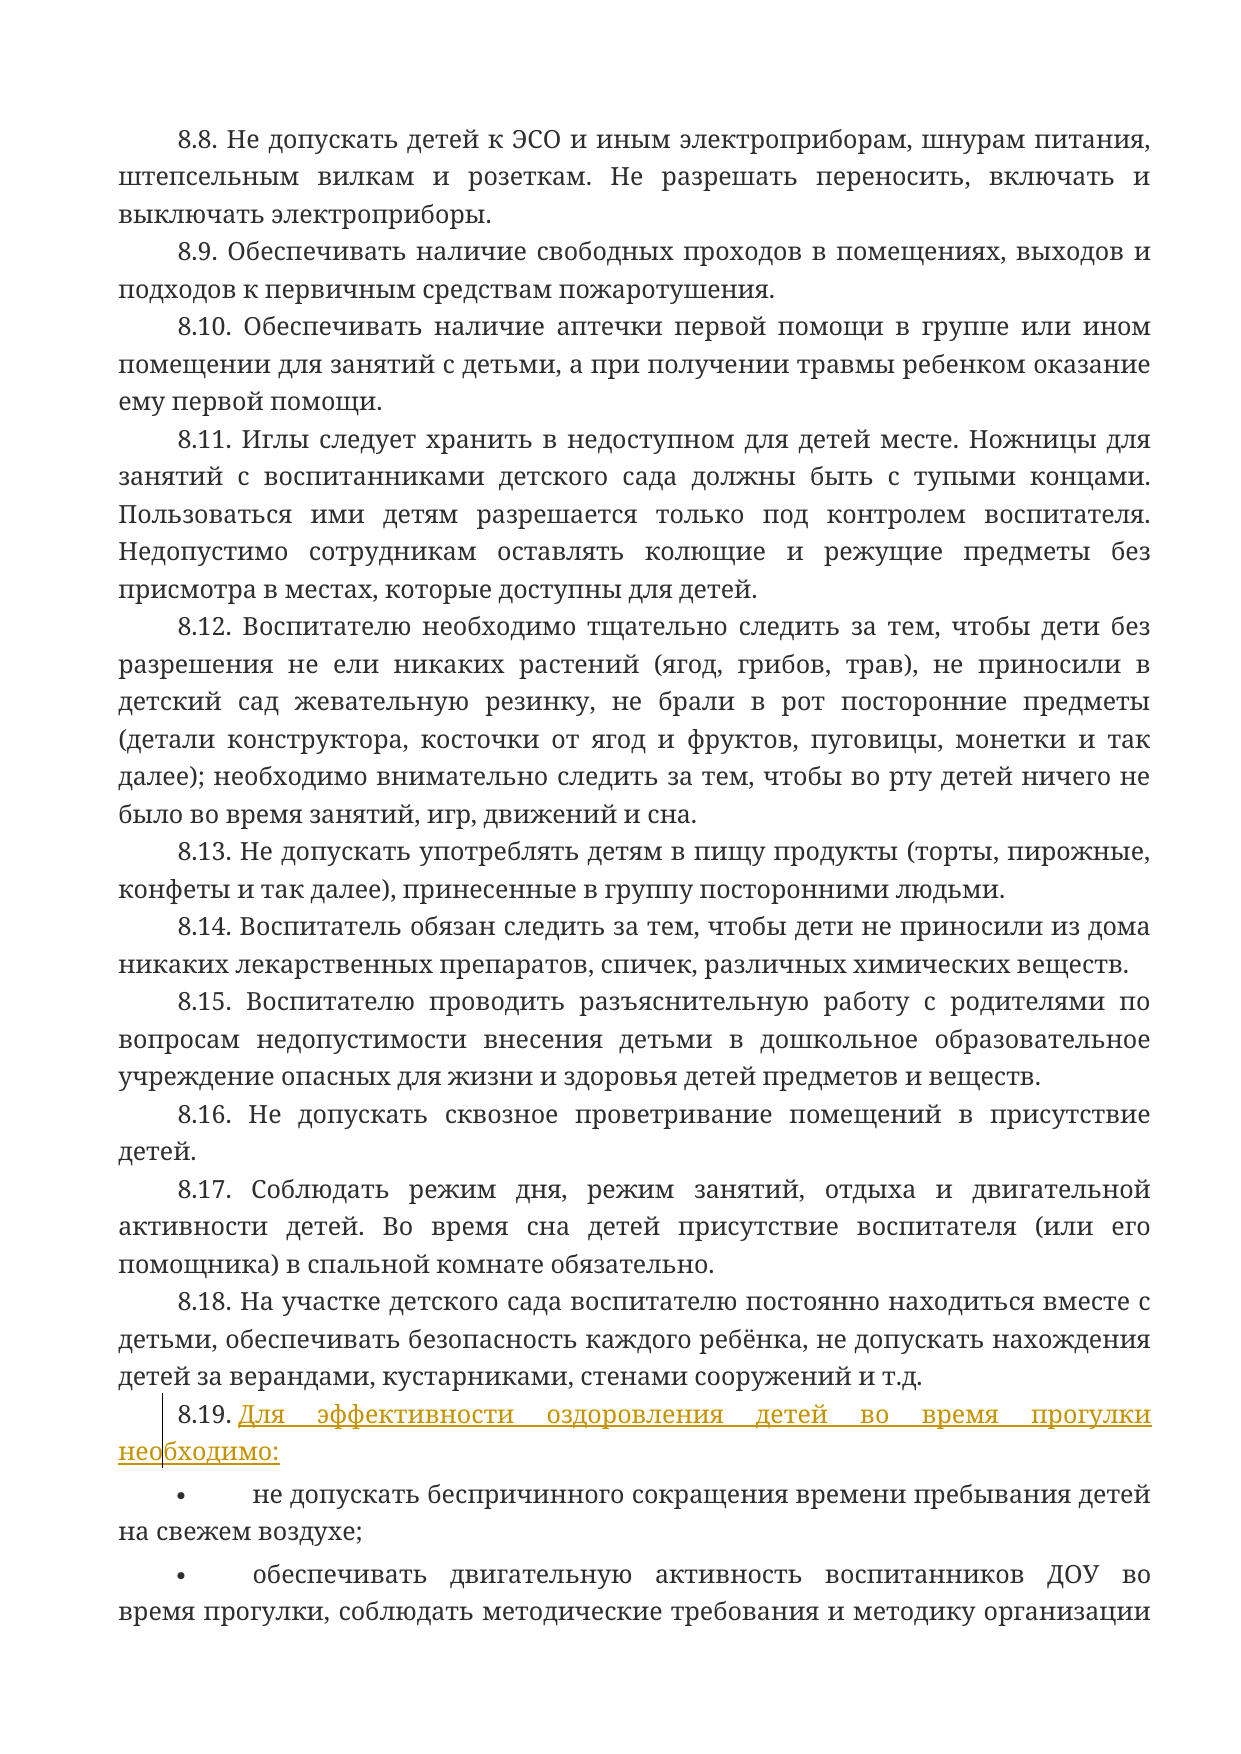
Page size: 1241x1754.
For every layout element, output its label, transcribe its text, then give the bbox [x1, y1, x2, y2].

text 8.16. Не допускать сквозное проветривание помещений в присутствие детей. [118, 1093, 1152, 1168]
text 8.13. Не допускать употреблять детям в пищу продукты (торты, пирожные, конфеты и так далее), принесенные в группу посторонними людьми. [118, 831, 1152, 906]
text 8.18. На участке детского сада воспитателю постоянно находиться вместе с детьми, обеспечивать безопасность каждого ребёнка, не допускать нахождения детей за верандами, кустарниками, стенами сооружений и т.д. [118, 1281, 1152, 1393]
text 8.19. [118, 1393, 162, 1463]
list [118, 1553, 1152, 1628]
text 8.10. Обеспечивать наличие аптечки первой помощи в группе или ином помещении для занятий с детьми, а при получении травмы ребенком оказание ему первой помощи. [118, 306, 1152, 418]
text 8.9. Обеспечивать наличие свободных проходов в помещениях, выходов и подходов к первичным средствам пожаротушения. [118, 231, 1152, 306]
text 8.17. Соблюдать режим дня, режим занятий, отдыха и двигательной активности детей. Во время сна детей присутствие воспитателя (или его помощника) в спальной комнате обязательно. [118, 1168, 1152, 1281]
list не допускать беспричинного сокращения времени пребывания детей на свежем воздухе; [118, 1473, 1152, 1548]
text 8.19. [163, 1393, 1152, 1468]
text 8.12. Воспитателю необходимо тщательно следить за тем, чтобы дети без разрешения не ели никаких растений (ягод, грибов, трав), не приносили в детский сад жевательную резинку, не брали в рот посторонние предметы (детали конструктора, косточки от ягод и фруктов, пуговицы, монетки и так далее); необходимо внимательно следить за тем, чтобы во рту детей ничего не было во время занятий, игр, движений и сна. [118, 606, 1152, 831]
text 8.11. Иглы следует хранить в недоступном для детей месте. Ножницы для занятий с воспитанниками детского сада должны быть с тупыми концами. Пользоваться ими детям разрешается только под контролем воспитателя. Недопустимо сотрудникам оставлять колющие и режущие предметы без присмотра в местах, которые доступны для детей. [118, 418, 1152, 606]
text 8.15. Воспитателю проводить разъяснительную работу с родителями по вопросам недопустимости внесения детьми в дошкольное образовательное учреждение опасных для жизни и здоровья детей предметов и веществ. [118, 981, 1152, 1093]
text 8.8. Не допускать детей к ЭСО и иным электроприборам, шнурам питания, штепсельным вилкам и розеткам. Не разрешать переносить, включать и выключать электроприборы. [118, 118, 1152, 231]
text 8.14. Воспитатель обязан следить за тем, чтобы дети не приносили из дома никаких лекарственных препаратов, спичек, различных химических веществ. [118, 906, 1152, 981]
